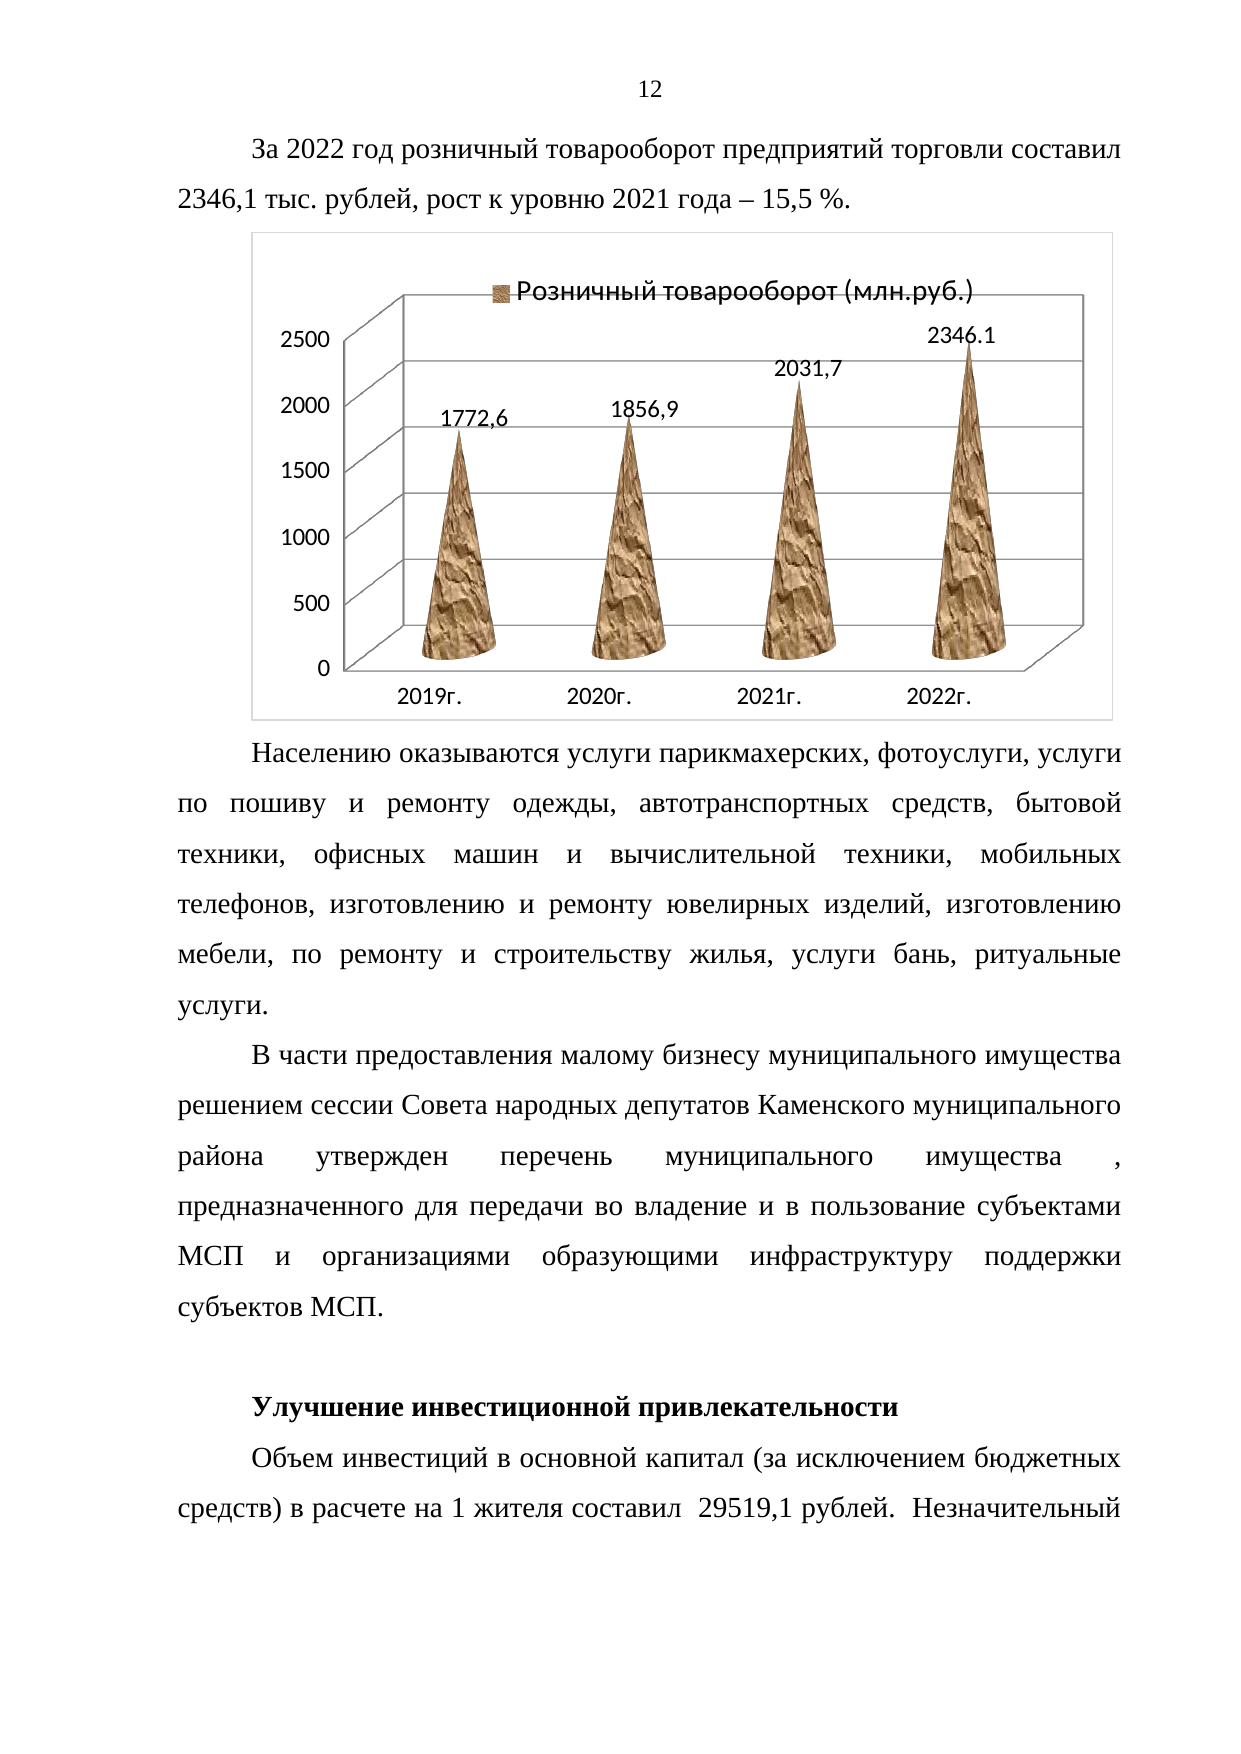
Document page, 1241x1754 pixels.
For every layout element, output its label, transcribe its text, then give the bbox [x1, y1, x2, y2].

picture [422, 435, 496, 659]
picture [932, 345, 1005, 659]
text Улучшение инвестиционной привлекательности [177, 1389, 1122, 1423]
picture [492, 285, 510, 303]
picture [592, 419, 665, 659]
text Населению оказываются услуги парикмахерских, фотоуслуги, услуги по пошиву и ремонту одежды, автотранспортных средств, бытовой техники, офисных машин и вычислительной техники, мобильных телефонов, изготовлению и ремонту ювелирных изделий, изготовлению мебели, по ремонту и строительству жилья, услуги бань, ритуальные услуги. [177, 735, 1122, 1020]
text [177, 1440, 1122, 1586]
text За 2022 год розничный товарооборот предприятий торговли составил 2346,1 тыс. рублей, рост к уровню 2021 года – 15,5 %. [177, 131, 1122, 215]
picture [762, 387, 836, 659]
text В части предоставления малому бизнесу муниципального имущества решением сессии Совета народных депутатов Каменского муниципального района утвержден перечень муниципального имущества , предназначенного для передачи во владение и в пользование субъектами МСП и организациями образующими инфраструктуру поддержки субъектов МСП. [177, 1037, 1122, 1322]
